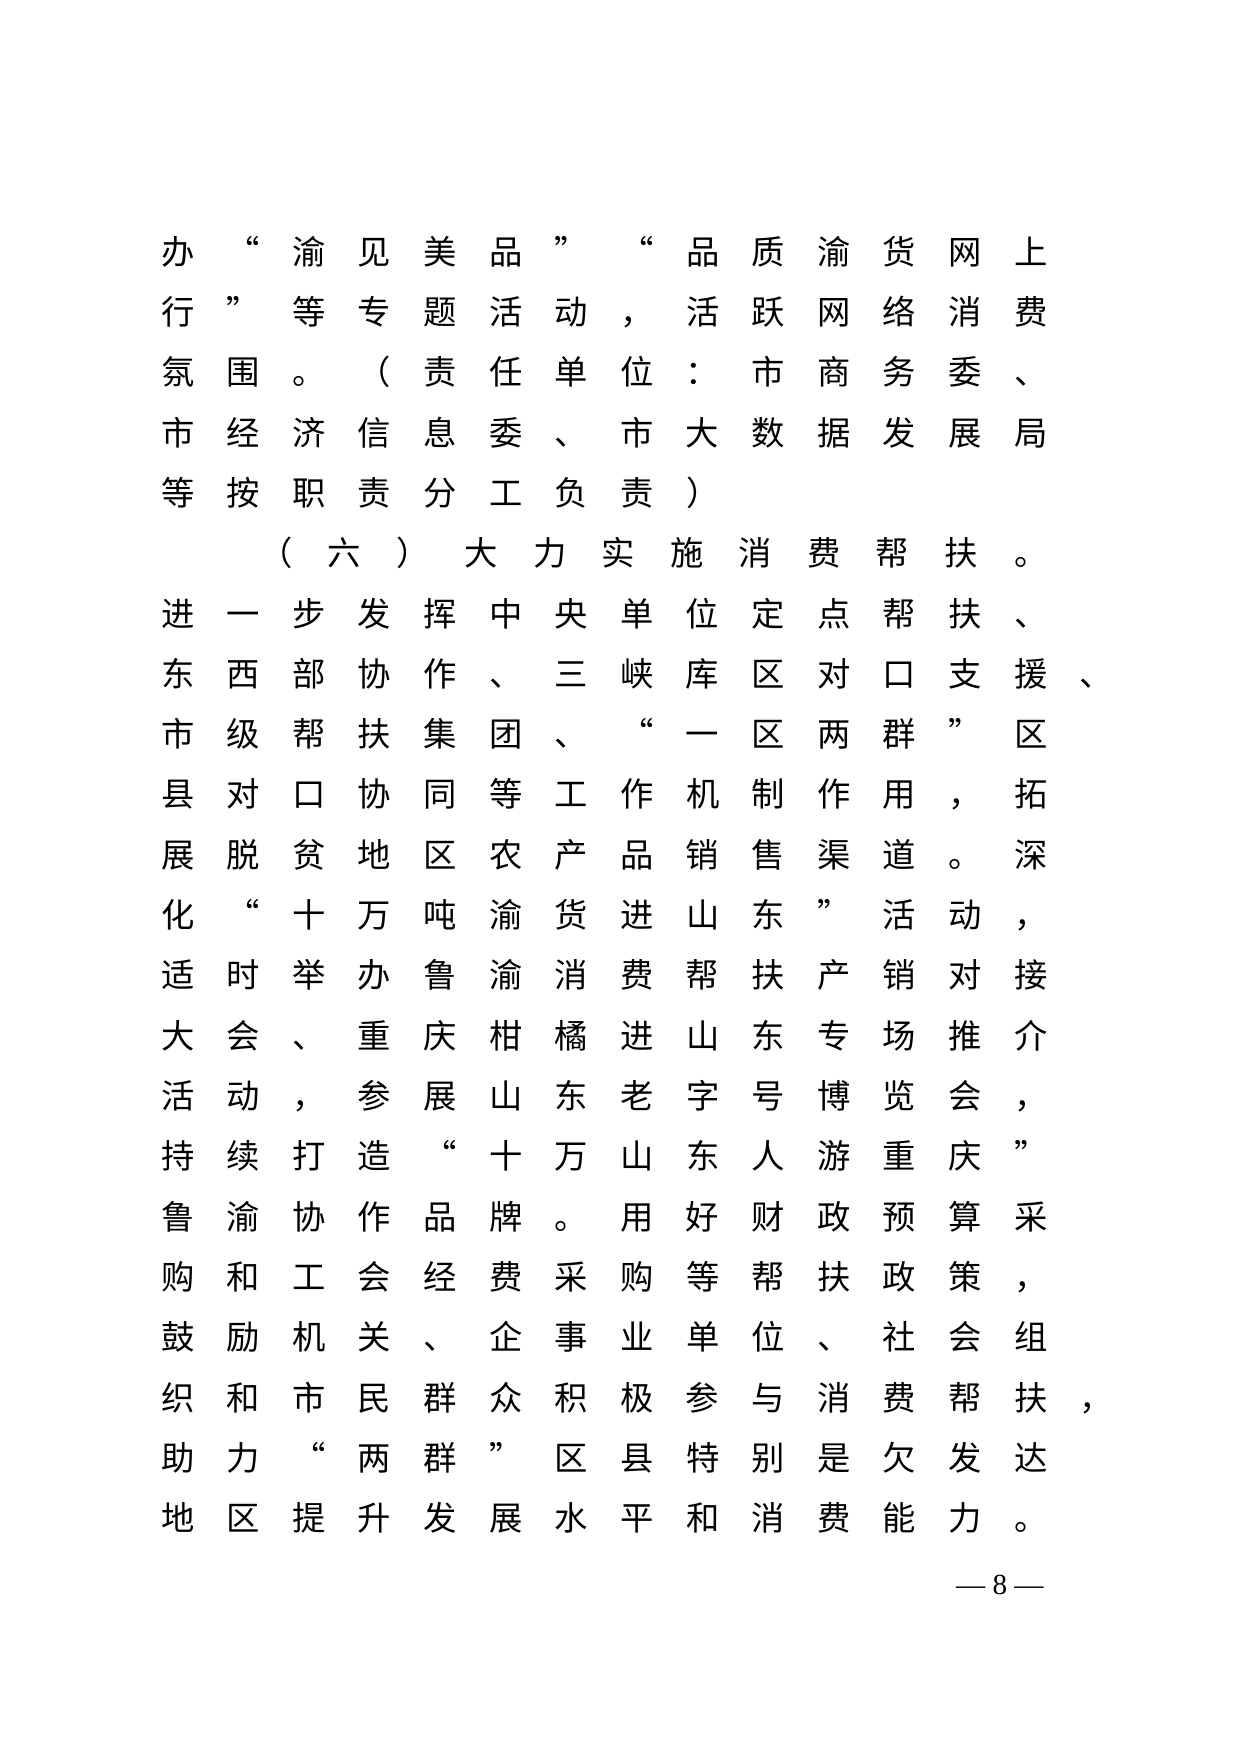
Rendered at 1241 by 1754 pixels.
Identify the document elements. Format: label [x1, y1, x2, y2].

text [161, 219, 1079, 521]
text [161, 521, 1079, 1546]
